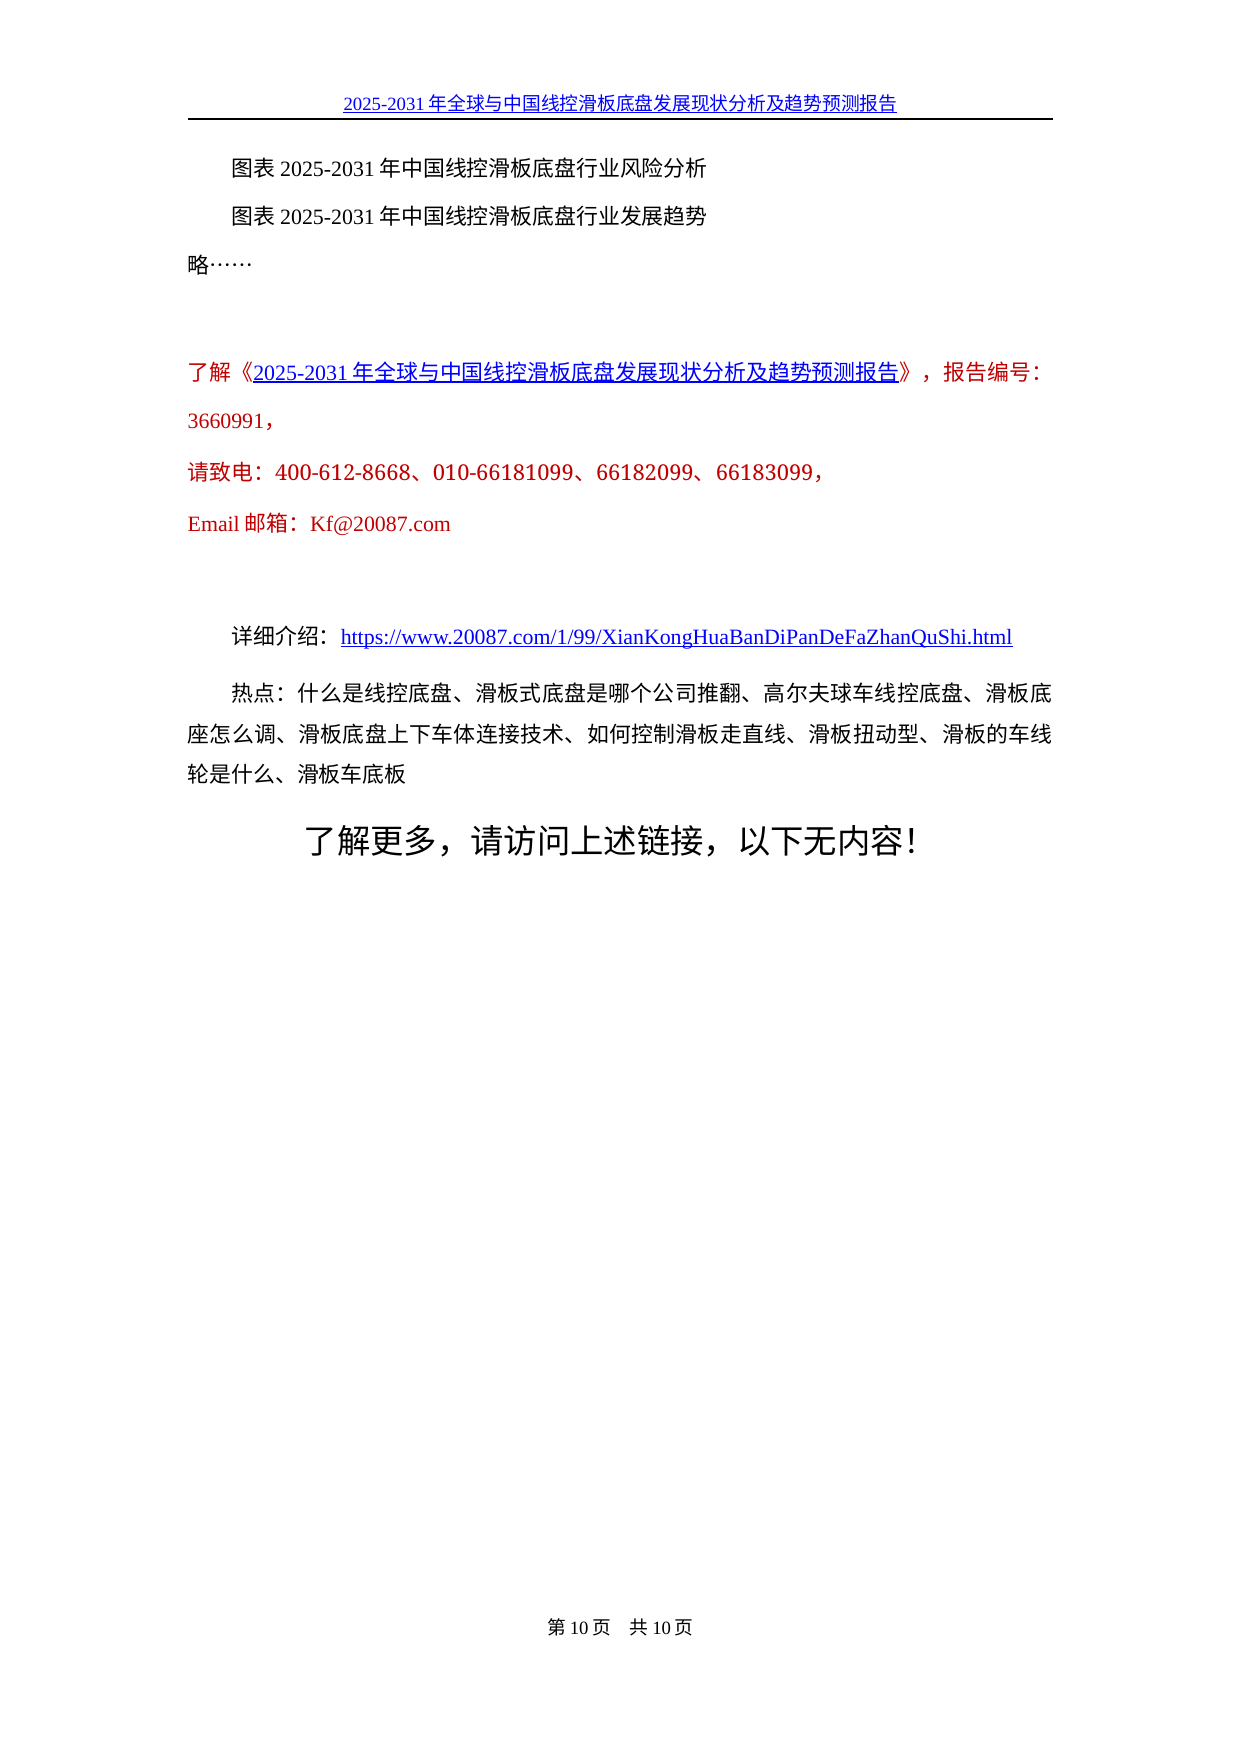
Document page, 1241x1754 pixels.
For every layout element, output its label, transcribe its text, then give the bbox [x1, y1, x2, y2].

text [187, 150, 1053, 280]
text 详细介绍：https://www.20087.com/1/99/XianKongHuaBanDiPanDeFaZhanQuShi.html [187, 619, 1053, 651]
text 了解《2025-2031年全球与中国线控滑板底盘发展现状分析及趋势预测报告》，报告编号：3660991， [187, 354, 1053, 435]
text 请致电：400-612-8668、010-66181099、66182099、66183099， [187, 454, 1053, 487]
text 热点：什么是线控底盘、滑板式底盘是哪个公司推翻、高尔夫球车线控底盘、滑板底座怎么调、滑板底盘上下车体连接技术、如何控制滑板走直线、滑板扭动型、滑板的车线轮是什么、滑板车底板 [187, 676, 1053, 789]
text Email邮箱：Kf@20087.com [187, 506, 1053, 538]
title 了解更多，请访问上述链接，以下无内容！ [187, 807, 1053, 872]
